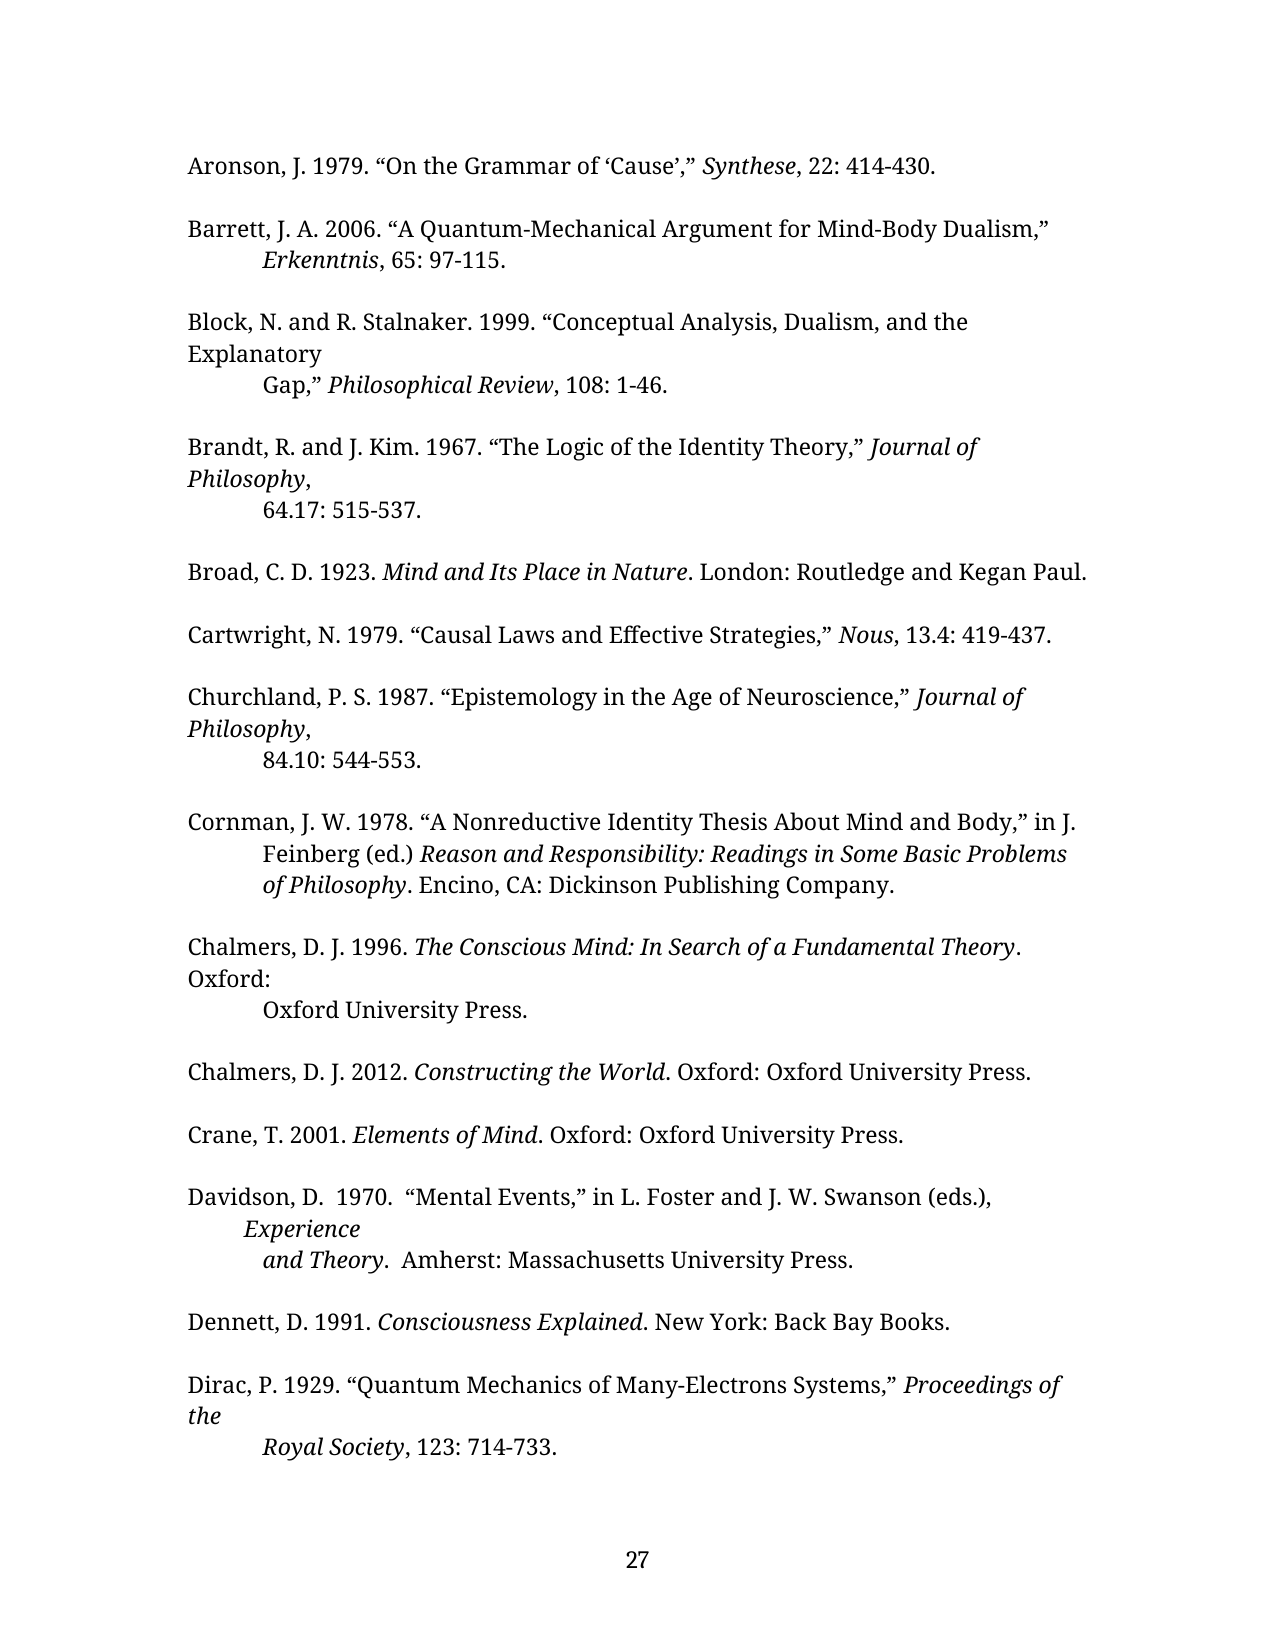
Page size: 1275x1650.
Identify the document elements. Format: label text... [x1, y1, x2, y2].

text Davidson, D. 1970. “Mental Events,” in L. Foster and J. W. Swanson (eds.), Experience [187, 1181, 1087, 1244]
text Barrett, J. A. 2006. “A Quantum-Mechanical Argument for Mind-Body Dualism,” [187, 212, 1087, 244]
text Crane, T. 2001. Elements of Mind. Oxford: Oxford University Press. [187, 1119, 1087, 1150]
text and Theory. Amherst: Massachusetts University Press. [244, 1244, 1087, 1275]
text Chalmers, D. J. 1996. The Conscious Mind: In Search of a Fundamental Theory. Oxford: [187, 931, 1087, 994]
text Gap,” Philosophical Review, 108: 1-46. [187, 369, 1087, 400]
text Oxford University Press. [187, 994, 1087, 1025]
text Erkenntnis, 65: 97-115. [187, 244, 1087, 275]
text Block, N. and R. Stalnaker. 1999. “Conceptual Analysis, Dualism, and the Explanatory [187, 306, 1087, 369]
text Brandt, R. and J. Kim. 1967. “The Logic of the Identity Theory,” Journal of Philosophy, [187, 431, 1087, 494]
text Aronson, J. 1979. “On the Grammar of ‘Cause’,” Synthese, 22: 414-430. [187, 150, 1087, 181]
text Cartwright, N. 1979. “Causal Laws and Effective Strategies,” Nous, 13.4: 419-437. [187, 619, 1087, 650]
text Churchland, P. S. 1987. “Epistemology in the Age of Neuroscience,” Journal of Philosophy, [187, 681, 1087, 744]
text Royal Society, 123: 714-733. [187, 1431, 1087, 1462]
text Cornman, J. W. 1978. “A Nonreductive Identity Thesis About Mind and Body,” in J. [187, 806, 1087, 837]
text Feinberg (ed.) Reason and Responsibility: Readings in Some Basic Problems of Philosophy. Encino, CA: Dickinson Publishing Company. [262, 837, 1087, 900]
text Dirac, P. 1929. “Quantum Mechanics of Many-Electrons Systems,” Proceedings of the [187, 1369, 1087, 1431]
text 64.17: 515-537. [187, 494, 1087, 525]
text Dennett, D. 1991. Consciousness Explained. New York: Back Bay Books. [187, 1306, 1087, 1337]
text Chalmers, D. J. 2012. Constructing the World. Oxford: Oxford University Press. [187, 1056, 1087, 1087]
text Broad, C. D. 1923. Mind and Its Place in Nature. London: Routledge and Kegan Paul. [187, 556, 1087, 587]
text 84.10: 544-553. [187, 744, 1087, 775]
